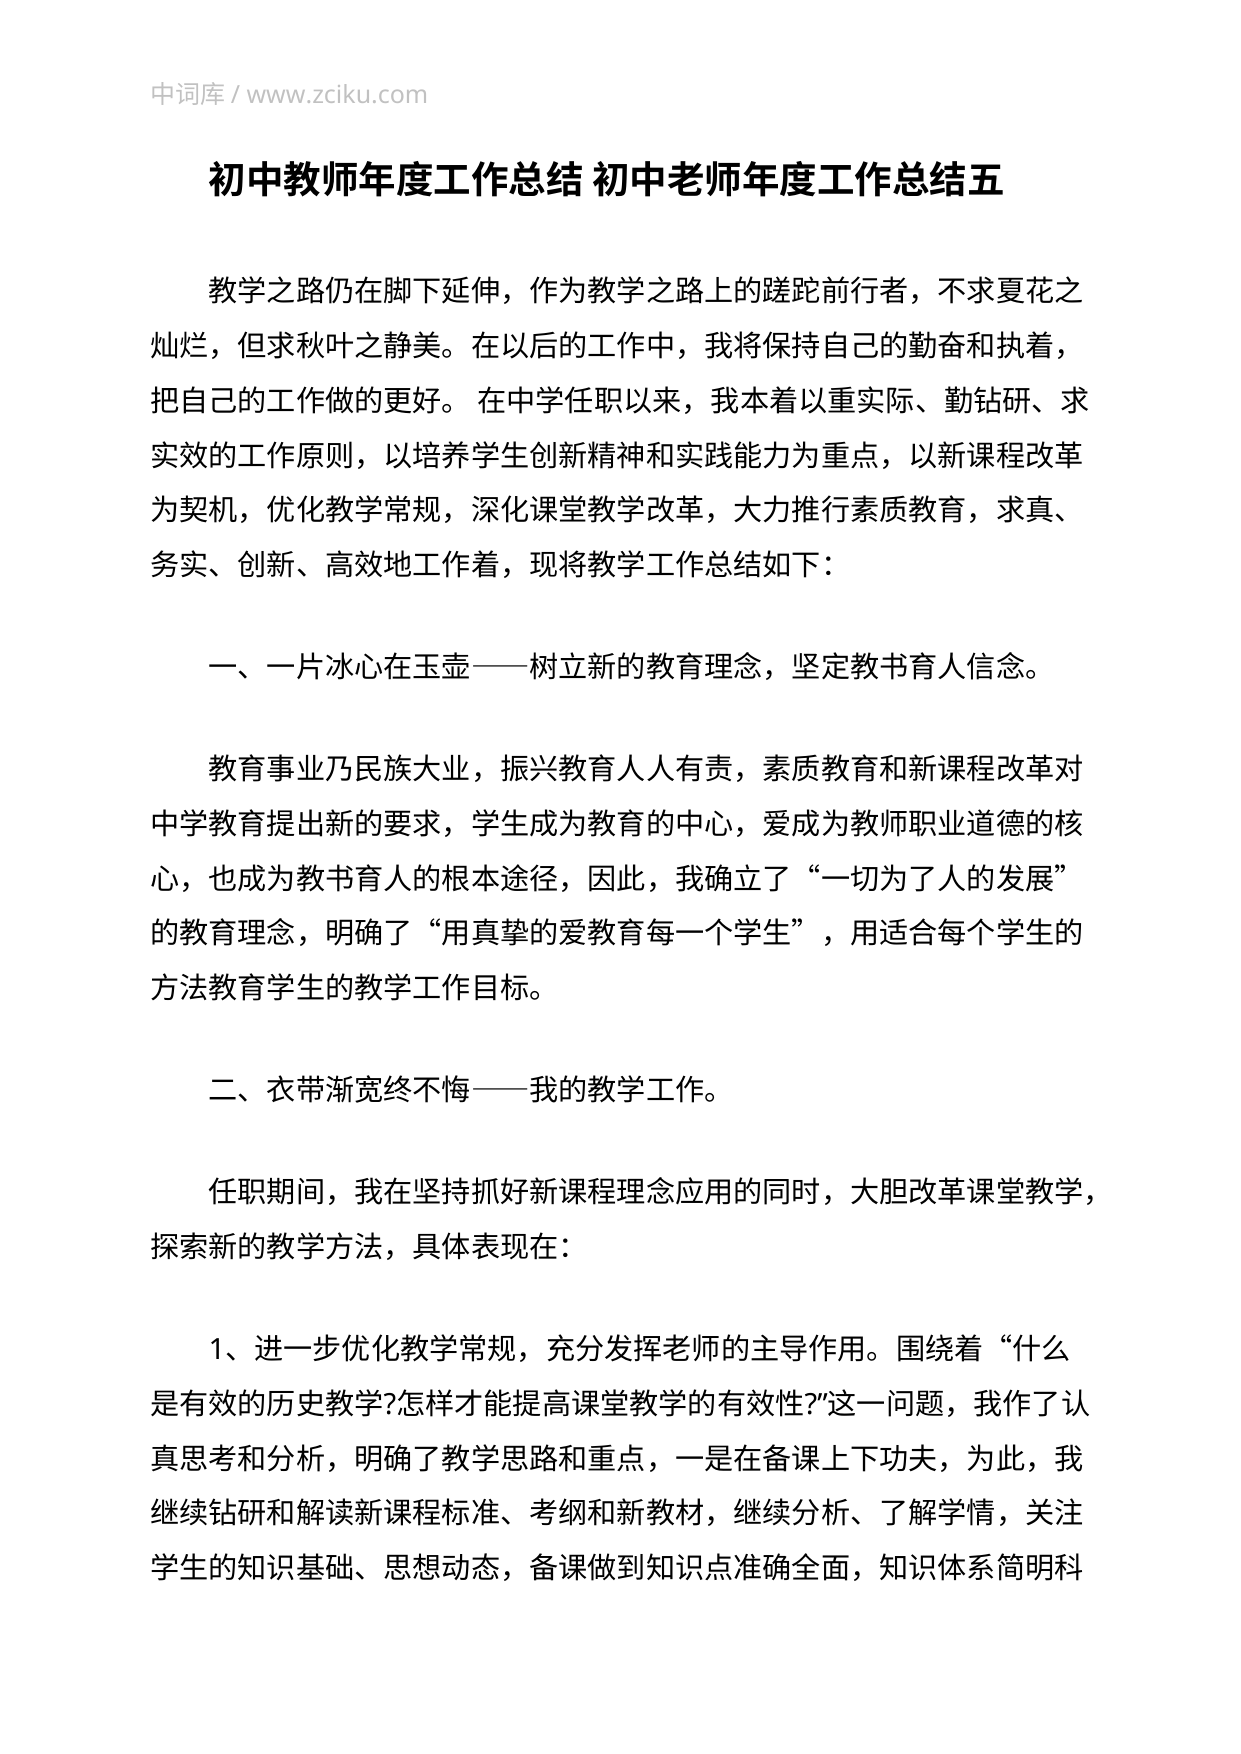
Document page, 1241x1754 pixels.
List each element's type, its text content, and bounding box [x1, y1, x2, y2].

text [150, 1325, 1090, 1587]
text 任职期间，我在坚持抓好新课程理念应用的同时，大胆改革课堂教学，探索新的教学方法，具体表现在： [150, 1168, 1090, 1266]
text 二、衣带渐宽终不悔——我的教学工作。 [150, 1067, 1090, 1109]
text 教学之路仍在脚下延伸，作为教学之路上的蹉跎前行者，不求夏花之灿烂，但求秋叶之静美。在以后的工作中，我将保持自己的勤奋和执着，把自己的工作做的更好。 在中学任职以来，我本着以重实际、勤钻研、求实效的工作原则，以培养学生创新精神和实践能力为重点，以新课程改革为契机，优化教学常规，深化课堂教学改革，大力推行素质教育，求真、务实、创新、高效地工作着，现将教学工作总结如下： [150, 267, 1090, 584]
text 一、一片冰心在玉壶——树立新的教育理念，坚定教书育人信念。 [150, 644, 1090, 686]
text 初中教师年度工作总结 初中老师年度工作总结五 [150, 150, 1090, 204]
text 教育事业乃民族大业，振兴教育人人有责，素质教育和新课程改革对中学教育提出新的要求，学生成为教育的中心，爱成为教师职业道德的核心，也成为教书育人的根本途径，因此，我确立了“一切为了人的发展”的教育理念，明确了“用真挚的爱教育每一个学生”，用适合每个学生的方法教育学生的教学工作目标。 [150, 745, 1090, 1007]
